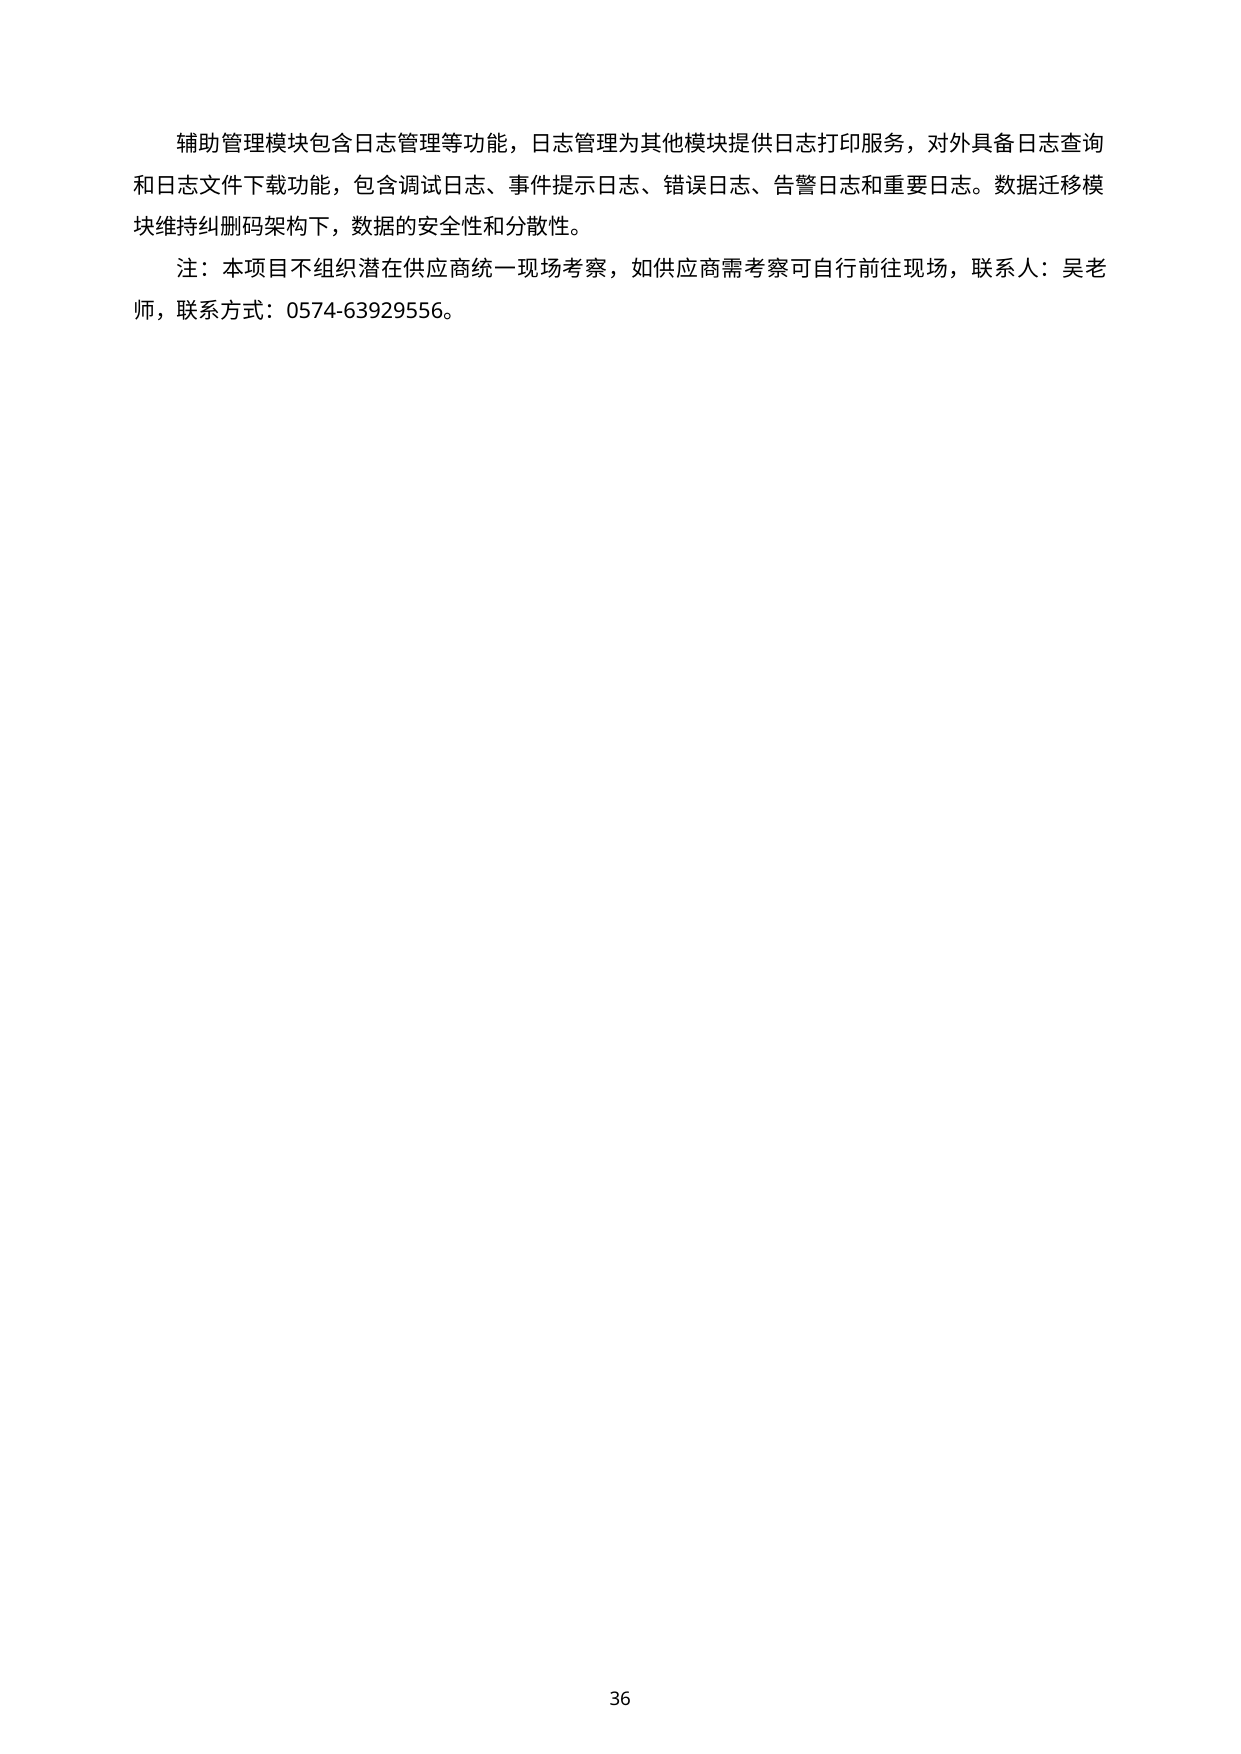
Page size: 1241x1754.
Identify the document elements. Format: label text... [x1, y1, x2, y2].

text 注：本项目不组织潜在供应商统一现场考察，如供应商需考察可自行前往现场，联系人：吴老师，联系方式：0574-63929556。 [133, 243, 1107, 326]
text 辅助管理模块包含日志管理等功能，日志管理为其他模块提供日志打印服务，对外具备日志查询和日志文件下载功能，包含调试日志、事件提示日志、错误日志、告警日志和重要日志。数据迁移模块维持纠删码架构下，数据的安全性和分散性。 [133, 118, 1107, 243]
